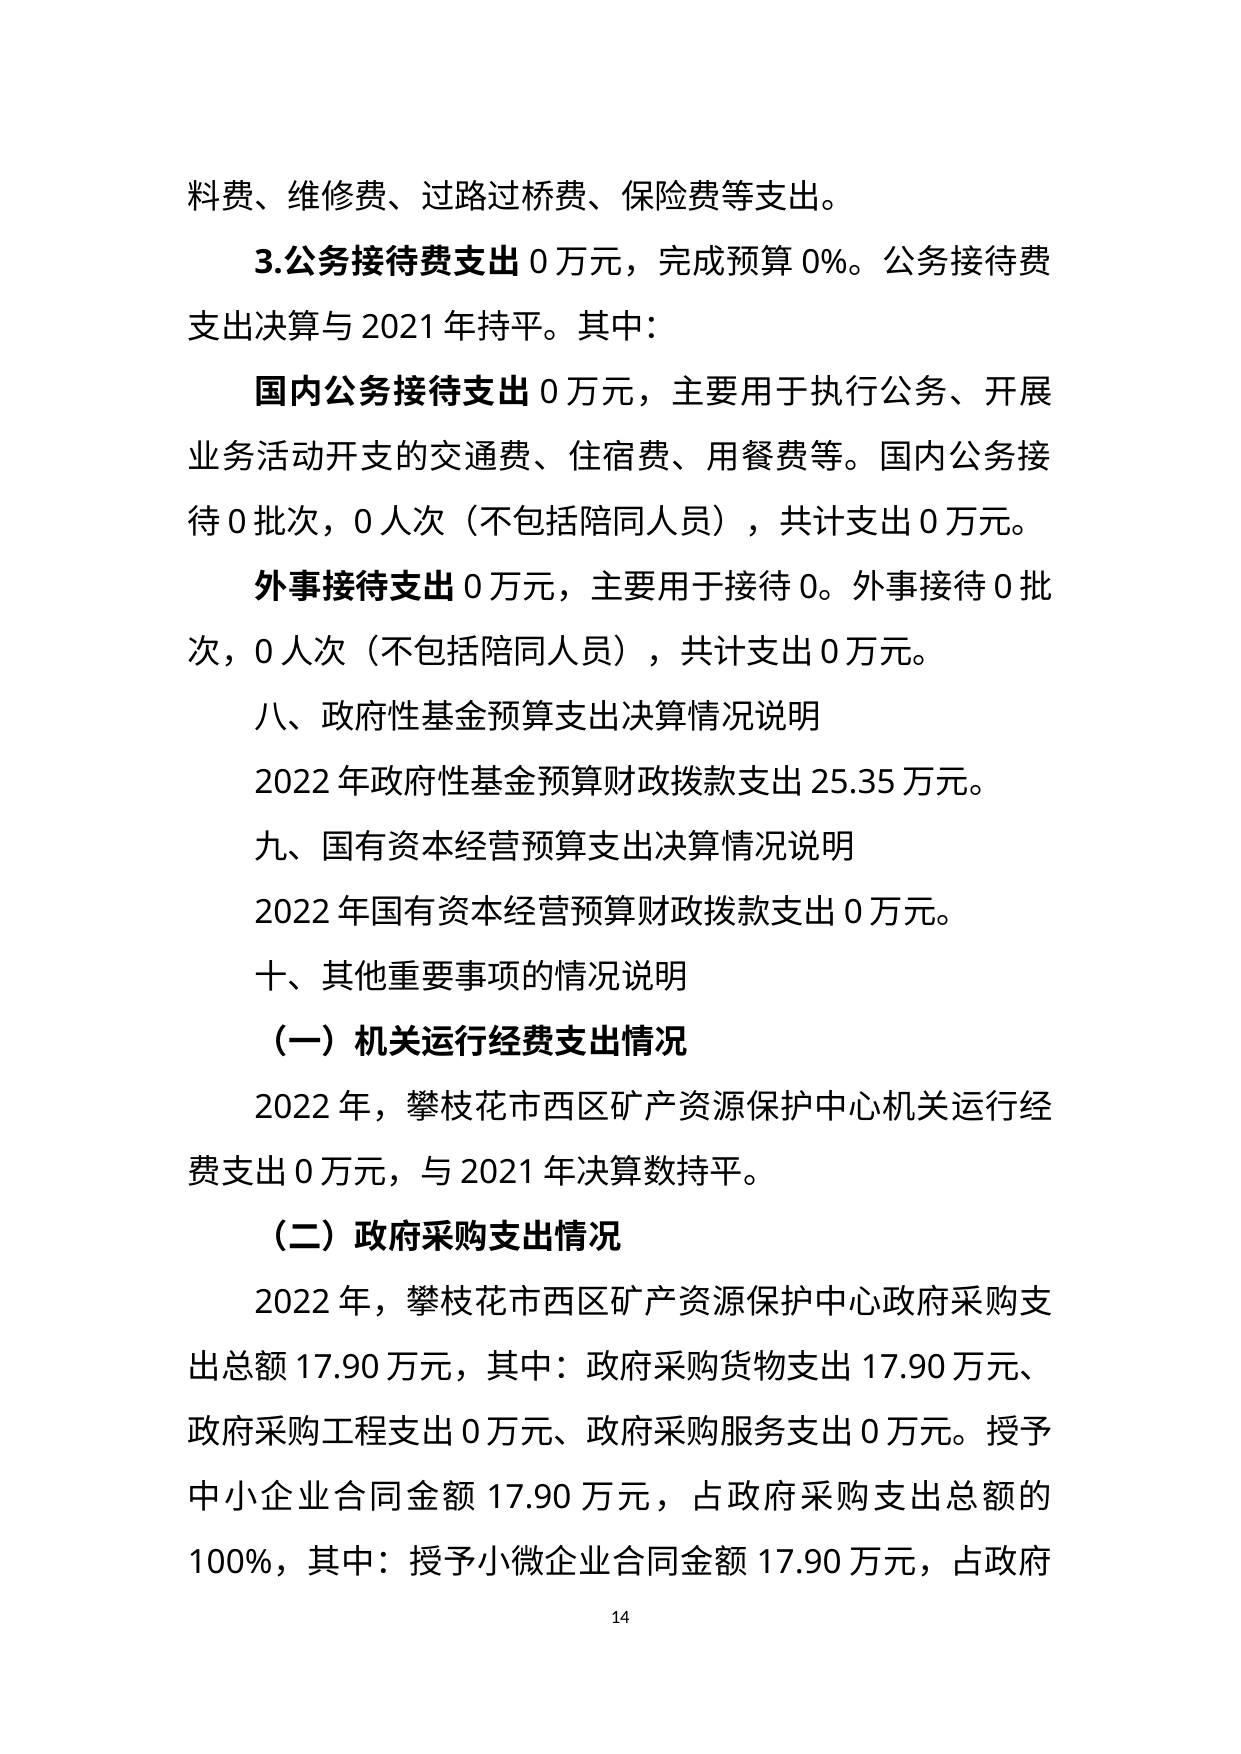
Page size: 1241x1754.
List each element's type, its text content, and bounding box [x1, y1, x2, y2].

list 其他重要事项的情况说明 [187, 942, 1053, 1007]
list 国有资本经营预算支出决算情况说明 [187, 812, 1053, 877]
text 2022年，攀枝花市西区矿产资源保护中心机关运行经费支出0万元，与2021年决算数持平。 [187, 1072, 1053, 1202]
text 2022年政府性基金预算财政拨款支出25.35万元。 [187, 747, 1053, 812]
text 外事接待支出0万元，主要用于接待0。外事接待0批次，0人次（不包括陪同人员），共计支出0万元。 [187, 552, 1053, 682]
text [187, 162, 1053, 227]
text 八、政府性基金预算支出决算情况说明 [187, 682, 1053, 747]
text 3.公务接待费支出0万元，完成预算0%。公务接待费支出决算与2021年持平。其中： [187, 227, 1053, 357]
text 2022年国有资本经营预算财政拨款支出0万元。 [187, 877, 1053, 942]
text （一）机关运行经费支出情况 [187, 1007, 1053, 1072]
text 国内公务接待支出0万元，主要用于执行公务、开展业务活动开支的交通费、住宿费、用餐费等。国内公务接待0批次，0人次（不包括陪同人员），共计支出0万元。 [187, 357, 1053, 552]
text （二）政府采购支出情况 [187, 1202, 1053, 1267]
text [187, 1267, 1053, 1592]
